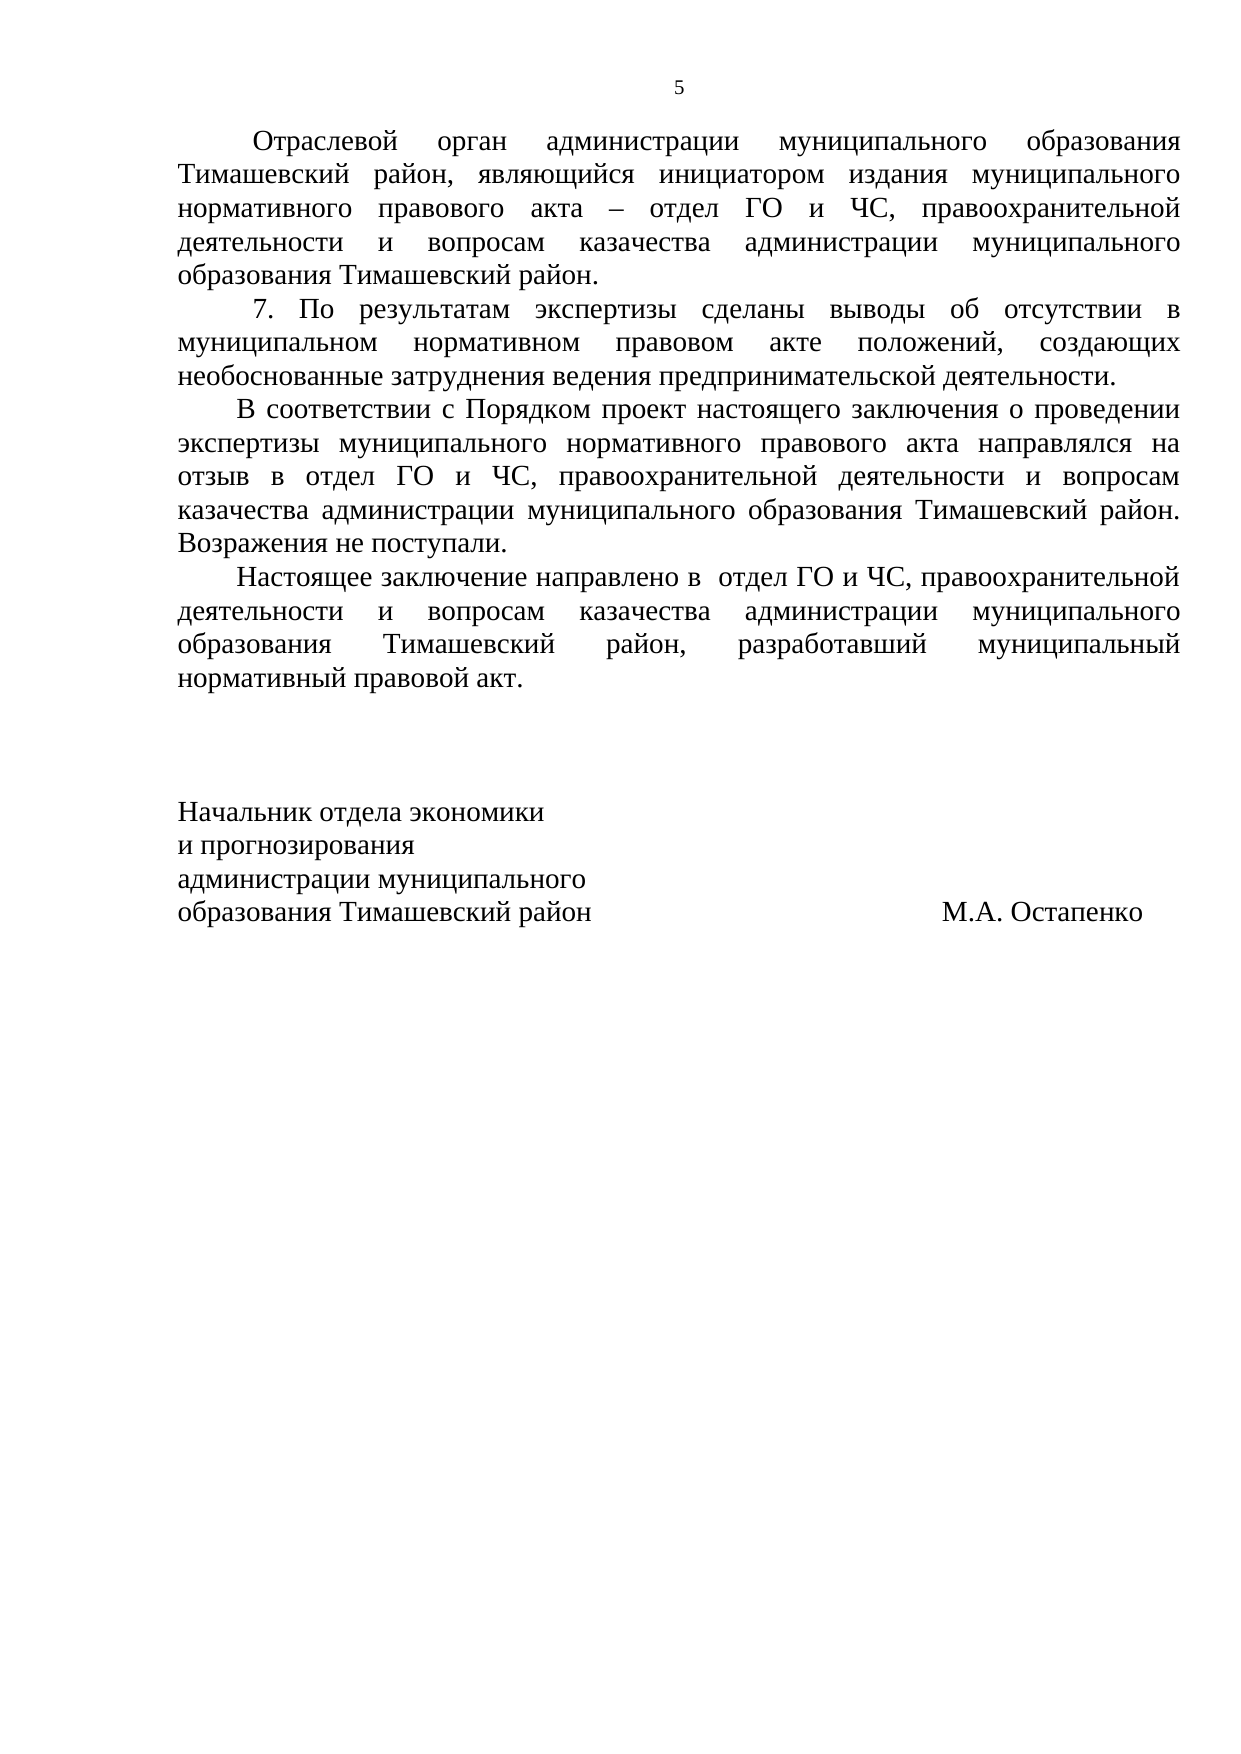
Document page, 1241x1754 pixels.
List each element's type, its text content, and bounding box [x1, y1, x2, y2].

text образования Тимашевский район М.А. Остапенко [148, 894, 1181, 928]
text Отраслевой орган администрации муниципального образования Тимашевский район, являющийся инициатором издания муниципального нормативного правового акта – отдел ГО и ЧС, правоохранительной деятельности и вопросам казачества администрации муниципального образования Тимашевский район. [177, 123, 1181, 291]
text администрации муниципального [148, 861, 1181, 894]
text и прогнозирования [148, 827, 1181, 861]
text Настоящее заключение направлено в отдел ГО и ЧС, правоохранительной деятельности и вопросам казачества администрации муниципального образования Тимашевский район, разработавший муниципальный нормативный правовой акт. [177, 559, 1181, 693]
text 7. По результатам экспертизы сделаны выводы об отсутствии в муниципальном нормативном правовом акте положений, создающих необоснованные затруднения ведения предпринимательской деятельности. [177, 291, 1181, 391]
text Начальник отдела экономики [148, 794, 1181, 827]
text В соответствии с Порядком проект настоящего заключения о проведении экспертизы муниципального нормативного правового акта направлялся на отзыв в отдел ГО и ЧС, правоохранительной деятельности и вопросам казачества администрации муниципального образования Тимашевский район. Возражения не поступали. [177, 391, 1181, 559]
